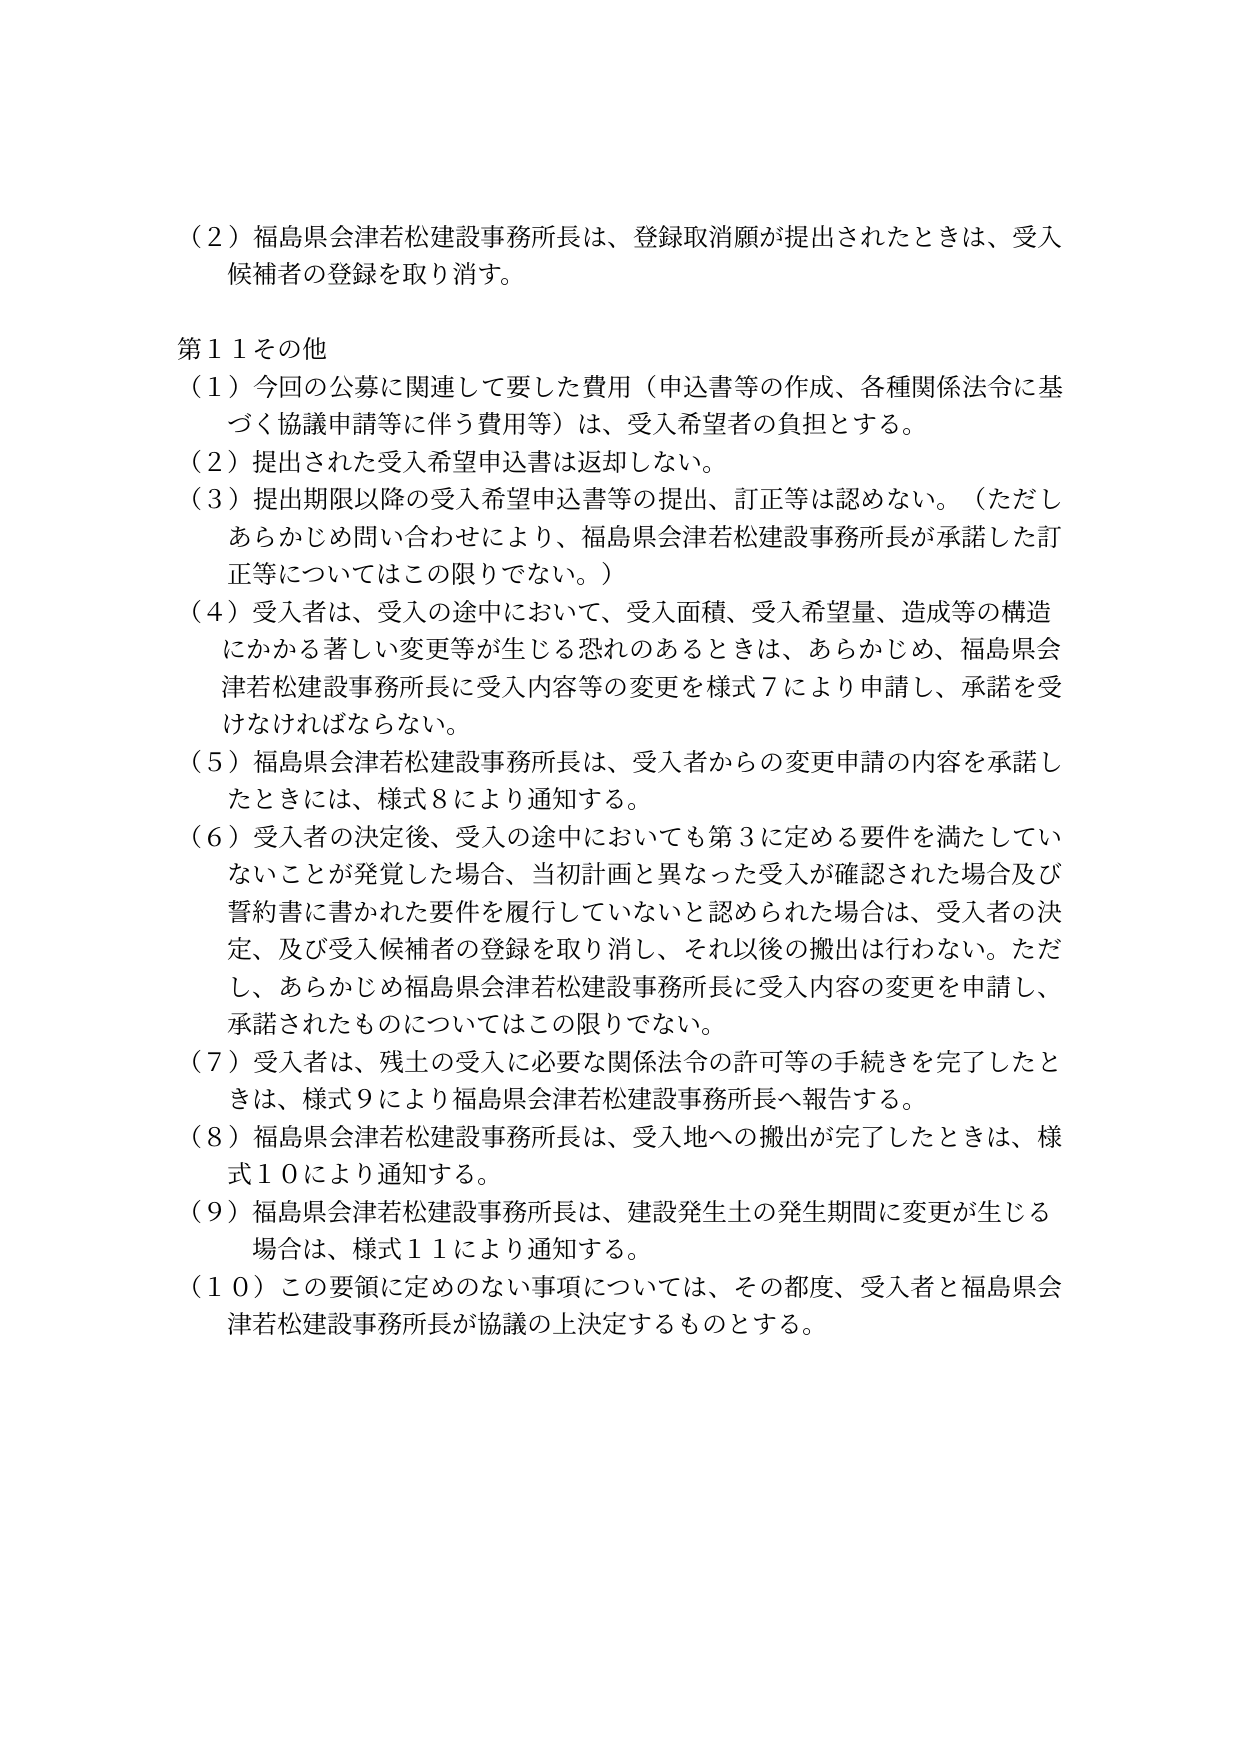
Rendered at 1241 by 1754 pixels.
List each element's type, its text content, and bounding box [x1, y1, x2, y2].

text （２）提出された受入希望申込書は返却しない。 [177, 442, 1063, 479]
text （２）福島県会津若松建設事務所長は、登録取消願が提出されたときは、受入候補者の登録を取り消す。 [177, 217, 1063, 292]
text 場合は、様式１１により通知する。 [177, 1229, 1063, 1267]
text （５）福島県会津若松建設事務所長は、受入者からの変更申請の内容を承諾したときには、様式８により通知する。 [177, 742, 1063, 817]
text （４）受入者は、受入の途中において、受入面積、受入希望量、造成等の構造 [177, 592, 1063, 629]
text （１）今回の公募に関連して要した費用（申込書等の作成、各種関係法令に基づく協議申請等に伴う費用等）は、受入希望者の負担とする。 [177, 367, 1063, 442]
text 第１１その他 [177, 329, 1063, 367]
text （１０）この要領に定めのない事項については、その都度、受入者と福島県会津若松建設事務所長が協議の上決定するものとする。 [177, 1267, 1063, 1342]
text （７）受入者は、残土の受入に必要な関係法令の許可等の手続きを完了したときは、様式９により福島県会津若松建設事務所長へ報告する。 [177, 1042, 1063, 1117]
text （６）受入者の決定後、受入の途中においても第３に定める要件を満たしていないことが発覚した場合、当初計画と異なった受入が確認された場合及び誓約書に書かれた要件を履行していないと認められた場合は、受入者の決定、及び受入候補者の登録を取り消し、それ以後の搬出は行わない。ただし、あらかじめ福島県会津若松建設事務所長に受入内容の変更を申請し、承諾されたものについてはこの限りでない。 [177, 817, 1063, 1042]
text （９）福島県会津若松建設事務所長は、建設発生土の発生期間に変更が生じる [177, 1192, 1063, 1229]
text （８）福島県会津若松建設事務所長は、受入地への搬出が完了したときは、様式１０により通知する。 [177, 1117, 1063, 1192]
text にかかる著しい変更等が生じる恐れのあるときは、あらかじめ、福島県会津若松建設事務所長に受入内容等の変更を様式７により申請し、承諾を受けなければならない。 [221, 629, 1063, 742]
text （３）提出期限以降の受入希望申込書等の提出、訂正等は認めない。（ただし、あらかじめ問い合わせにより、福島県会津若松建設事務所長が承諾した訂正等についてはこの限りでない。） [177, 479, 1063, 592]
